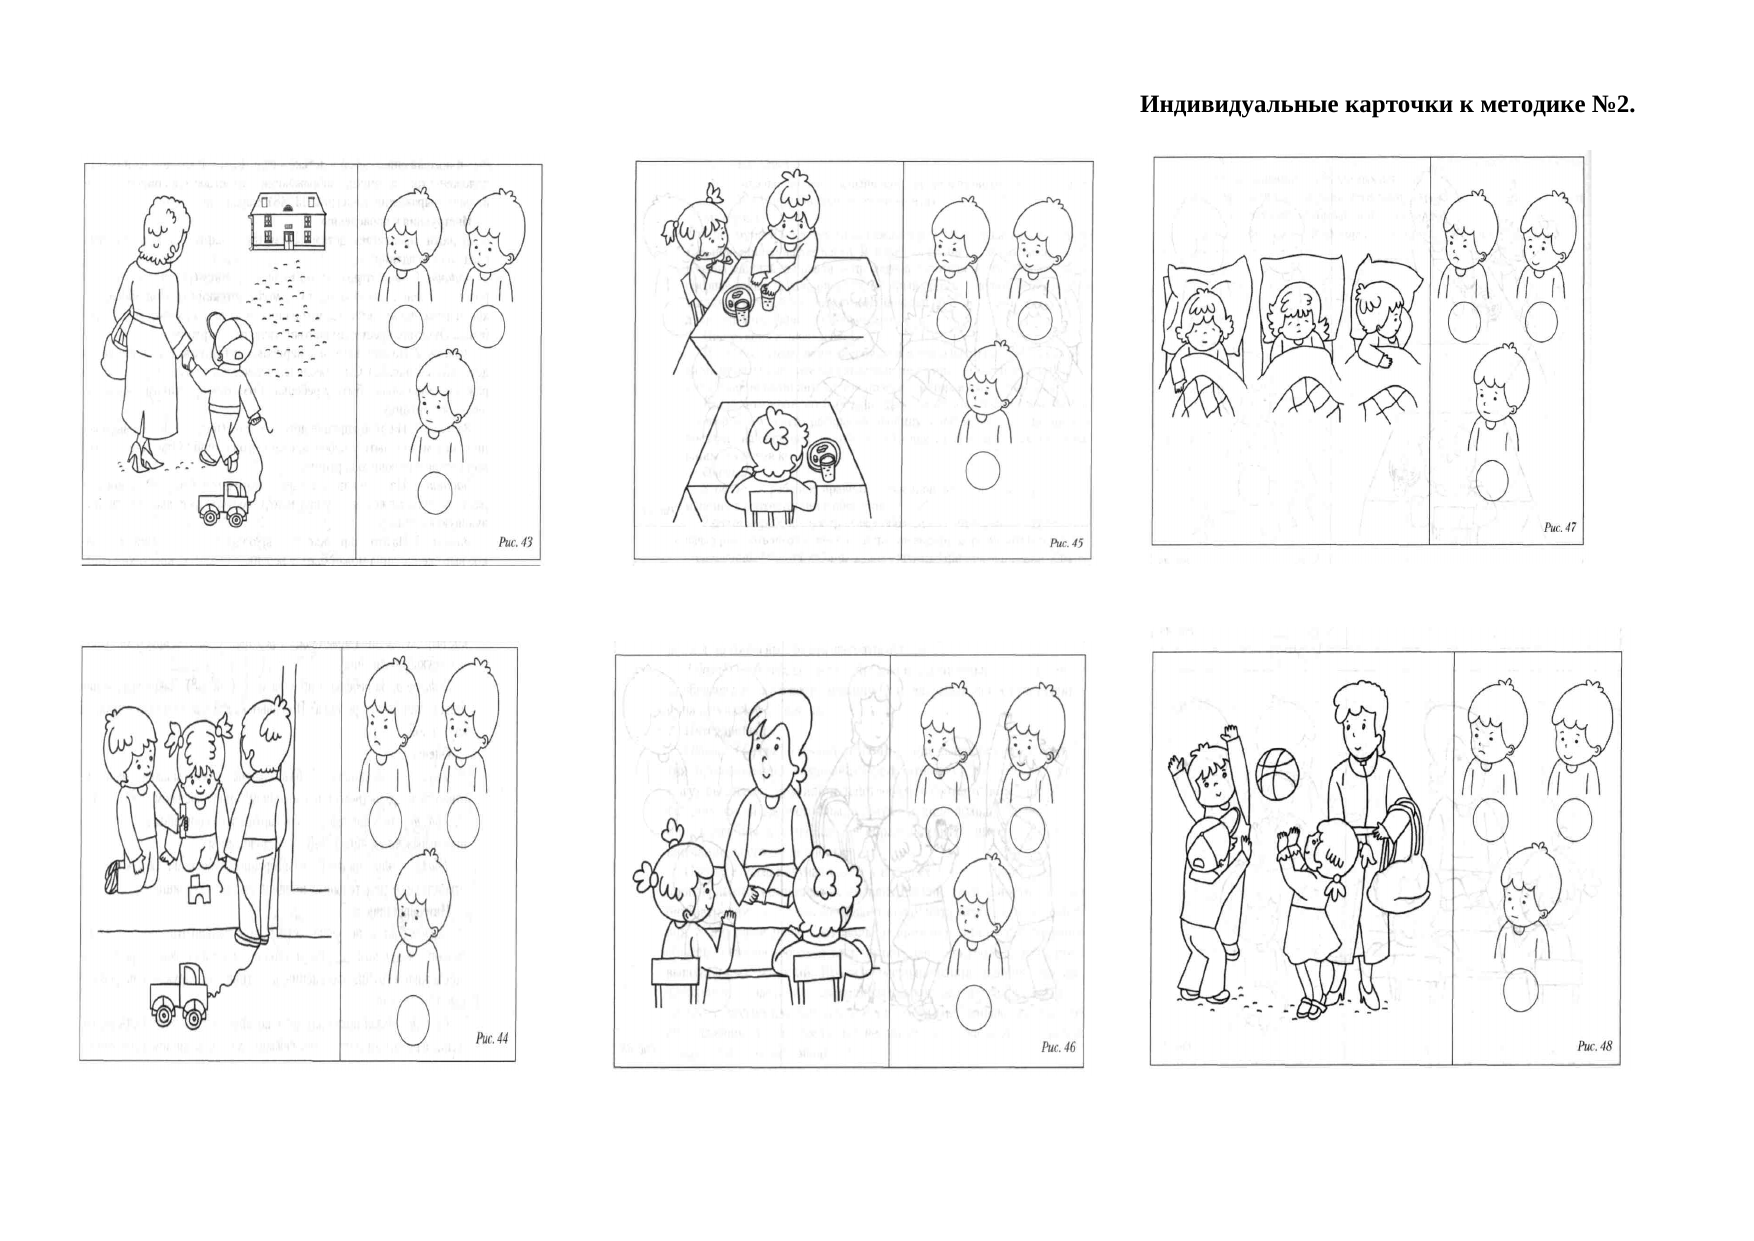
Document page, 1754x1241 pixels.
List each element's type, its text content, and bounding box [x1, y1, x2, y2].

picture [76, 153, 545, 566]
text Приложение №2. Индивидуальные карточки к методике №2. [103, 89, 1636, 117]
picture [608, 641, 1092, 1076]
picture [1145, 150, 1592, 564]
picture [1145, 627, 1631, 1071]
picture [76, 641, 522, 1071]
picture [627, 153, 1097, 566]
